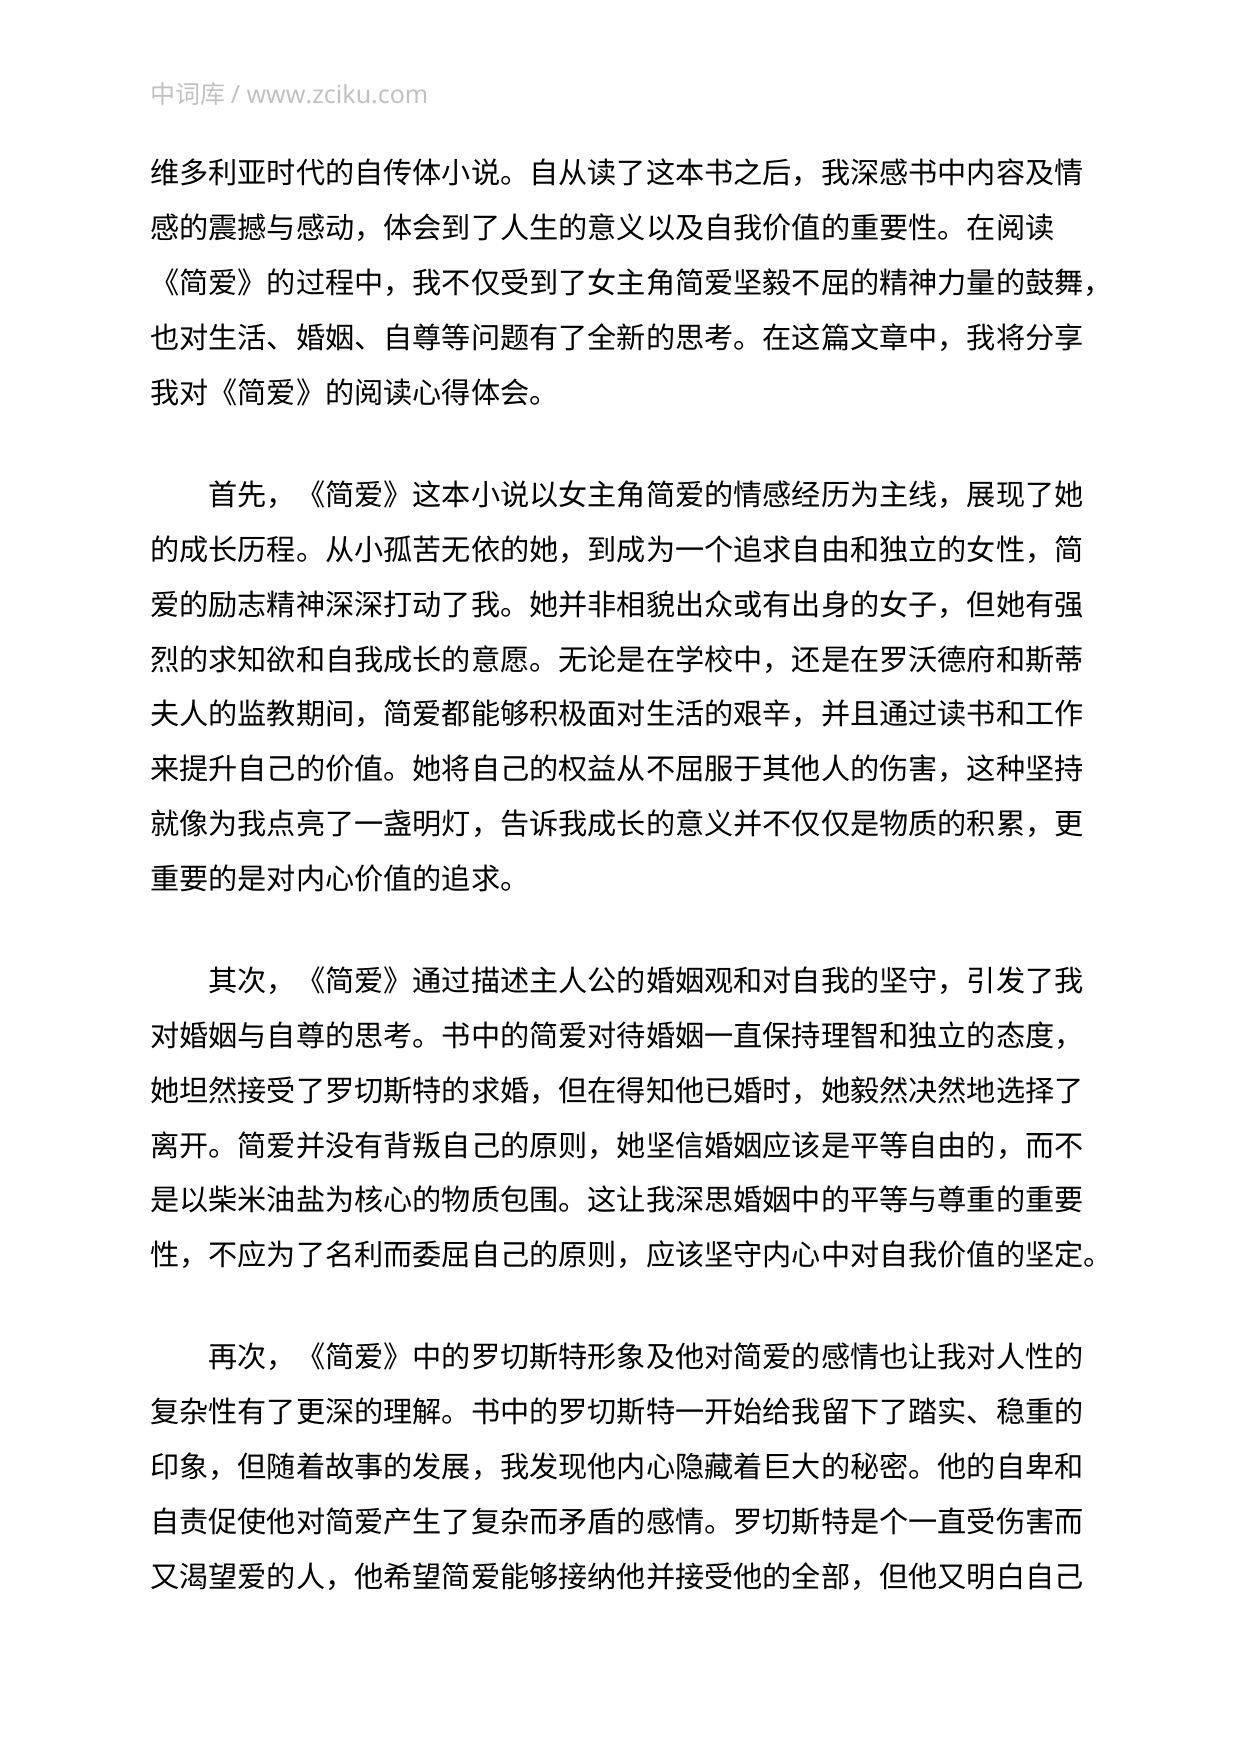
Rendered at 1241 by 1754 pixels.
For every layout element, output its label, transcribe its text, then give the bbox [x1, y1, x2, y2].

text 其次，《简爱》通过描述主人公的婚姻观和对自我的坚守，引发了我对婚姻与自尊的思考。书中的简爱对待婚姻一直保持理智和独立的态度，她坦然接受了罗切斯特的求婚，但在得知他已婚时，她毅然决然地选择了离开。简爱并没有背叛自己的原则，她坚信婚姻应该是平等自由的，而不是以柴米油盐为核心的物质包围。这让我深思婚姻中的平等与尊重的重要性，不应为了名利而委屈自己的原则，应该坚守内心中对自我价值的坚定。 [150, 957, 1090, 1274]
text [150, 1334, 1090, 1596]
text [150, 150, 1090, 412]
text 首先，《简爱》这本小说以女主角简爱的情感经历为主线，展现了她的成长历程。从小孤苦无依的她，到成为一个追求自由和独立的女性，简爱的励志精神深深打动了我。她并非相貌出众或有出身的女子，但她有强烈的求知欲和自我成长的意愿。无论是在学校中，还是在罗沃德府和斯蒂夫人的监教期间，简爱都能够积极面对生活的艰辛，并且通过读书和工作来提升自己的价值。她将自己的权益从不屈服于其他人的伤害，这种坚持就像为我点亮了一盏明灯，告诉我成长的意义并不仅仅是物质的积累，更重要的是对内心价值的追求。 [150, 471, 1090, 898]
